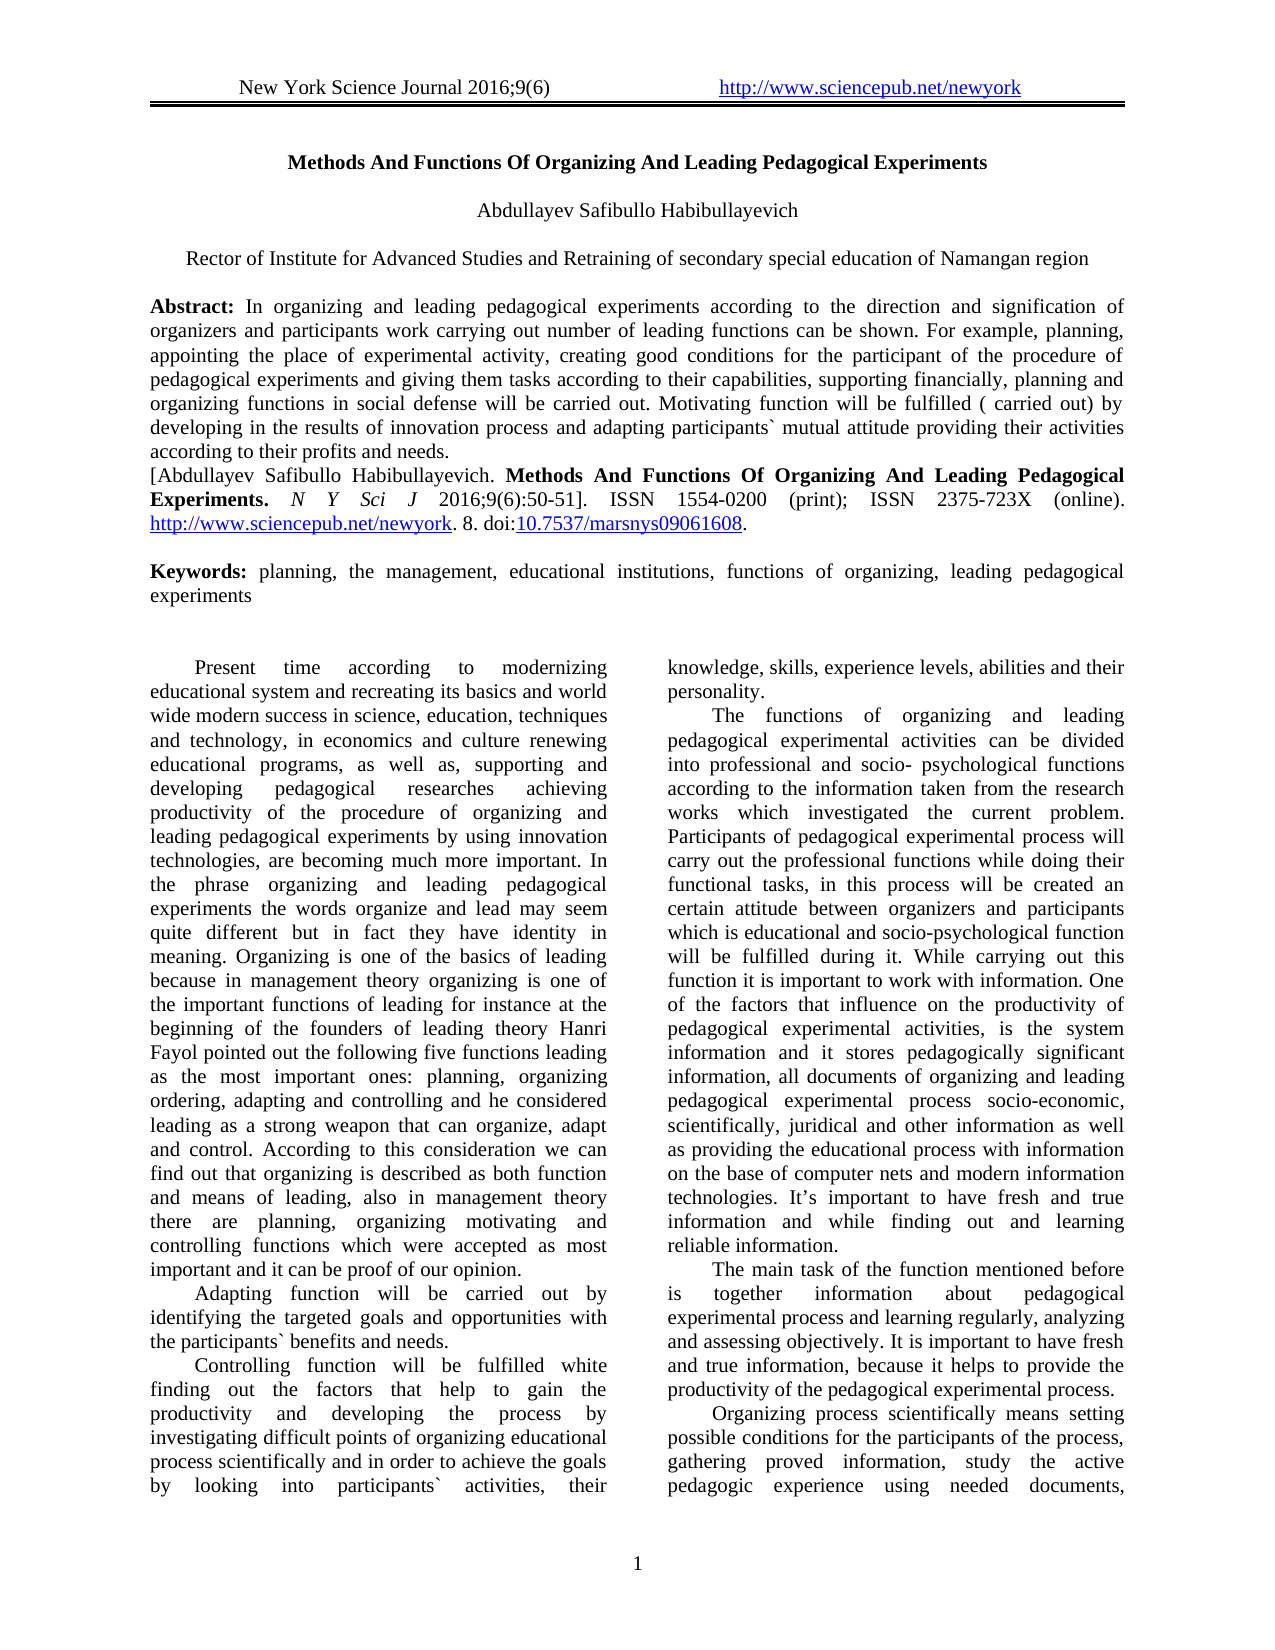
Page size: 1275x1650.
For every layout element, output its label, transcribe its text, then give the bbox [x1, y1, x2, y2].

text The main task of the function mentioned before is together information about pedagogical experimental process and learning regularly, analyzing and assessing objectively. It is important to have fresh and true information, because it helps to provide the productivity of the pedagogical experimental process. [667, 1257, 1125, 1401]
text Keywords: planning, the management, educational institutions, functions of organizing, leading pedagogical experiments [150, 559, 1125, 607]
text The functions of organizing and leading pedagogical experimental activities can be divided into professional and socio- psychological functions according to the information taken from the research works which investigated the current problem. Participants of pedagogical experimental process will carry out the professional functions while doing their functional tasks, in this process will be created an certain attitude between organizers and participants which is educational and socio-psychological function will be fulfilled during it. While carrying out this function it is important to work with information. One of the factors that influence on the productivity of pedagogical experimental activities, is the system information and it stores pedagogically significant information, all documents of organizing and leading pedagogical experimental process socio-economic, scientifically, juridical and other information as well as providing the educational process with information on the base of computer nets and modern information technologies. It’s important to have fresh and true information and while finding out and learning reliable information. [667, 703, 1125, 1257]
text Rector of Institute for Advanced Studies and Retraining of secondary special education of Namangan region [150, 246, 1125, 270]
text Abstract: In organizing and leading pedagogical experiments according to the direction and signification of organizers and participants work carrying out number of leading functions can be shown. For example, planning, appointing the place of experimental activity, creating good conditions for the participant of the procedure of pedagogical experiments and giving them tasks according to their capabilities, supporting financially, planning and organizing functions in social defense will be carried out. Motivating function will be fulfilled ( carried out) by developing in the results of innovation process and adapting participants` mutual attitude providing their activities according to their profits and needs. [150, 294, 1125, 463]
text Methods And Functions Of Organizing And Leading Pedagogical Experiments [150, 150, 1125, 174]
text Controlling function will be fulfilled white finding out the factors that help to gain the productivity and developing the process by investigating difficult points of organizing educational process scientifically and in order to achieve the goals by looking into participants` activities, their knowledge, skills, experience levels, abilities and their personality. [150, 1353, 607, 1497]
text Abdullayev Safibullo Habibullayevich [150, 198, 1125, 222]
text [Abdullayev Safibullo Habibullayevich. Methods And Functions Of Organizing And Leading Pedagogical Experiments. N Y Sci J 2016;9(6):50-51]. ISSN 1554-0200 (print); ISSN 2375-723X (online). http://www.sciencepub.net/newyork. 8. doi:10.7537/marsnys09061608. [150, 463, 1125, 535]
text Adapting function will be carried out by identifying the targeted goals and opportunities with the participants` benefits and needs. [150, 1281, 607, 1353]
text Controlling function will be fulfilled white finding out the factors that help to gain the productivity and developing the process by investigating difficult points of organizing educational process scientifically and in order to achieve the goals by looking into participants` activities, their knowledge, skills, experience levels, abilities and their personality. [667, 655, 1125, 703]
text Present time according to modernizing educational system and recreating its basics and world wide modern success in science, education, techniques and technology, in economics and culture renewing educational programs, as well as, supporting and developing pedagogical researches achieving productivity of the procedure of organizing and leading pedagogical experiments by using innovation technologies, are becoming much more important. In the phrase organizing and leading pedagogical experiments the words organize and lead may seem quite different but in fact they have identity in meaning. Organizing is one of the basics of leading because in management theory organizing is one of the important functions of leading for instance at the beginning of the founders of leading theory Hanri Fayol pointed out the following five functions leading as the most important ones: planning, organizing ordering, adapting and controlling and he considered leading as a strong weapon that can organize, adapt and control. According to this consideration we can find out that organizing is described as both function and means of leading, also in management theory there are planning, organizing motivating and controlling functions which were accepted as most important and it can be proof of our opinion. [150, 655, 607, 1281]
